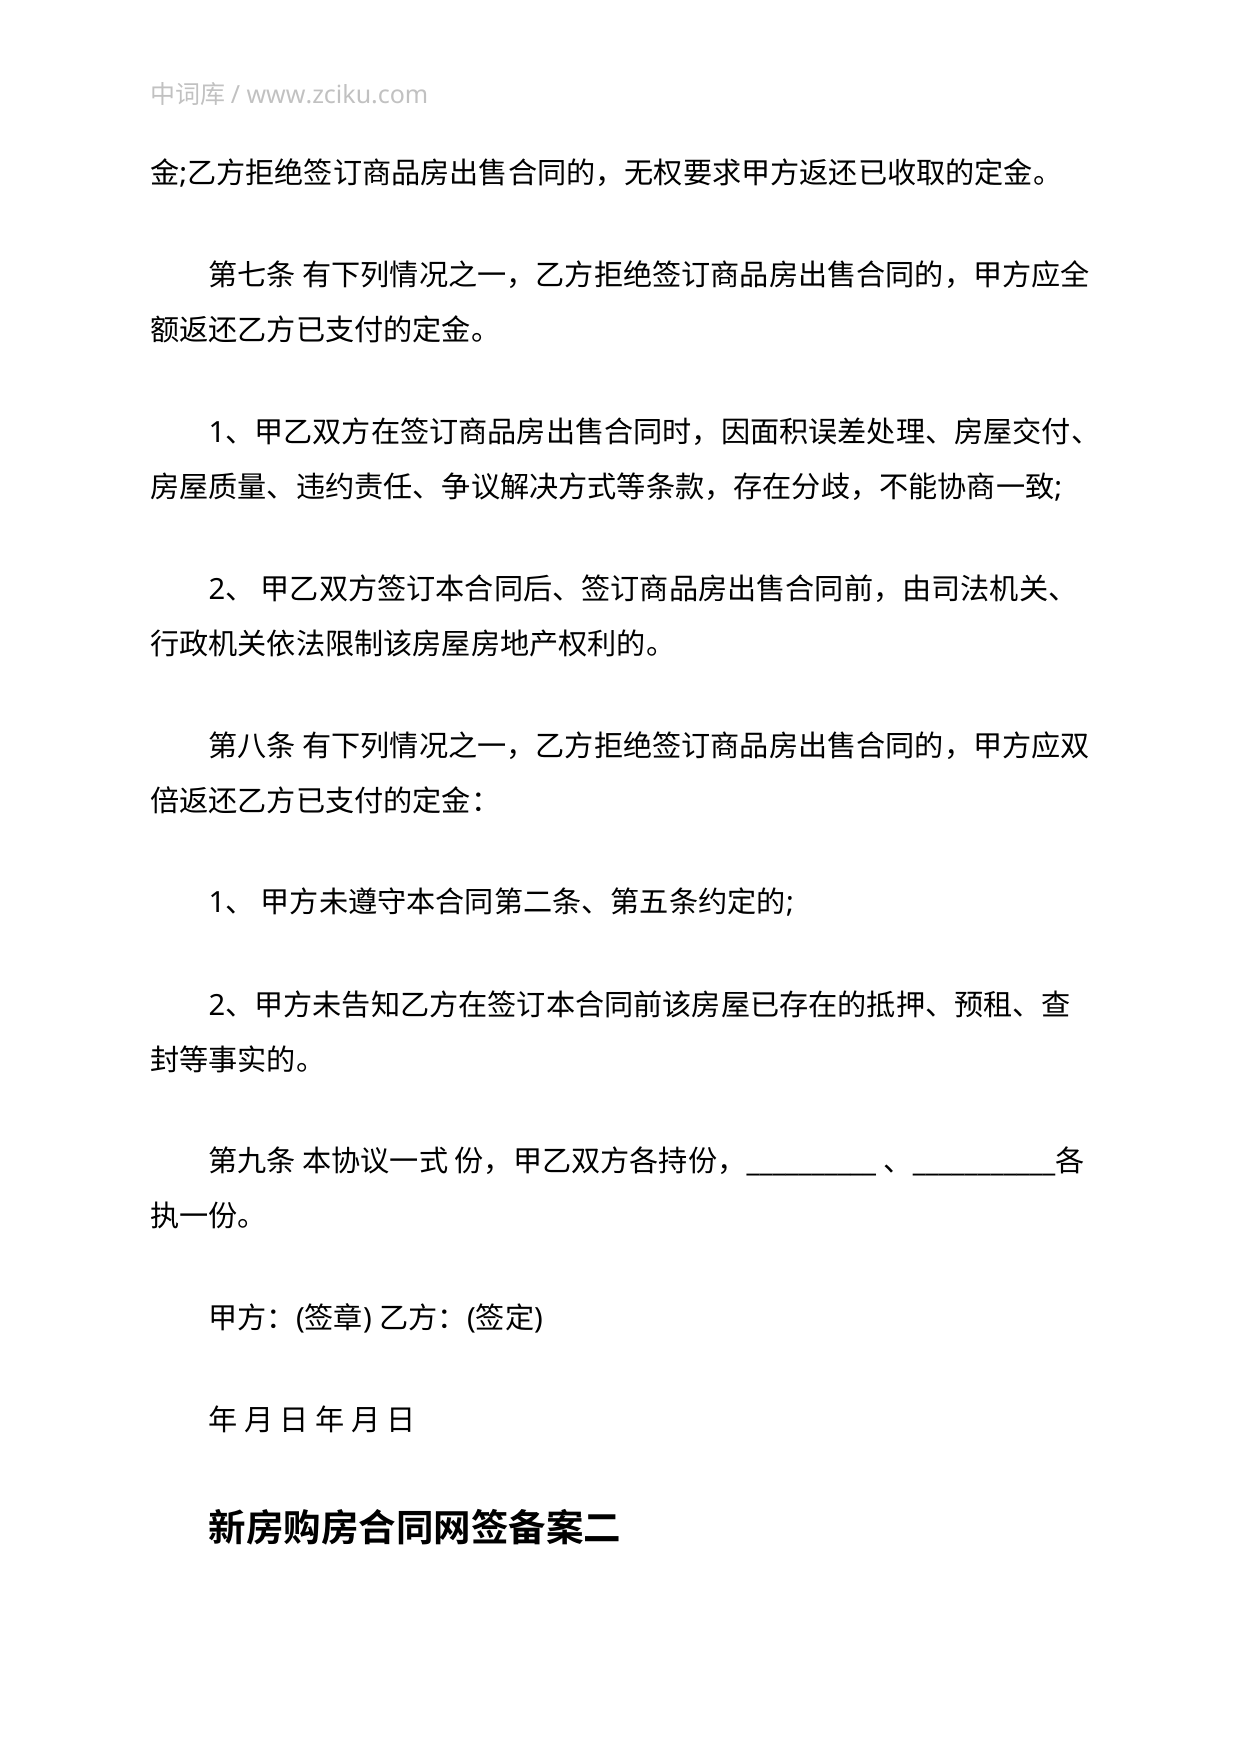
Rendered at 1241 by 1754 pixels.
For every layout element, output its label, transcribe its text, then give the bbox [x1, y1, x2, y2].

text 1、 甲方未遵守本合同第二条、第五条约定的; [150, 879, 1090, 921]
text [150, 150, 1090, 192]
text 第七条 有下列情况之一，乙方拒绝签订商品房出售合同的，甲方应全额返还乙方已支付的定金。 [150, 252, 1090, 349]
text 年 月 日 年 月 日 [150, 1397, 1090, 1439]
text 2、 甲乙双方签订本合同后、签订商品房出售合同前，由司法机关、行政机关依法限制该房屋房地产权利的。 [150, 566, 1090, 663]
text 新房购房合同网签备案二 [150, 1498, 1090, 1553]
text 1、甲乙双方在签订商品房出售合同时，因面积误差处理、房屋交付、房屋质量、违约责任、争议解决方式等条款，存在分歧，不能协商一致; [150, 409, 1090, 506]
text 第九条 本协议一式 份，甲乙双方各持份，__________ 、___________各执一份。 [150, 1138, 1090, 1235]
text 2、甲方未告知乙方在签订本合同前该房屋已存在的抵押、预租、查封等事实的。 [150, 981, 1090, 1078]
text 甲方：(签章) 乙方：(签定) [150, 1294, 1090, 1337]
text 第八条 有下列情况之一，乙方拒绝签订商品房出售合同的，甲方应双倍返还乙方已支付的定金： [150, 722, 1090, 819]
